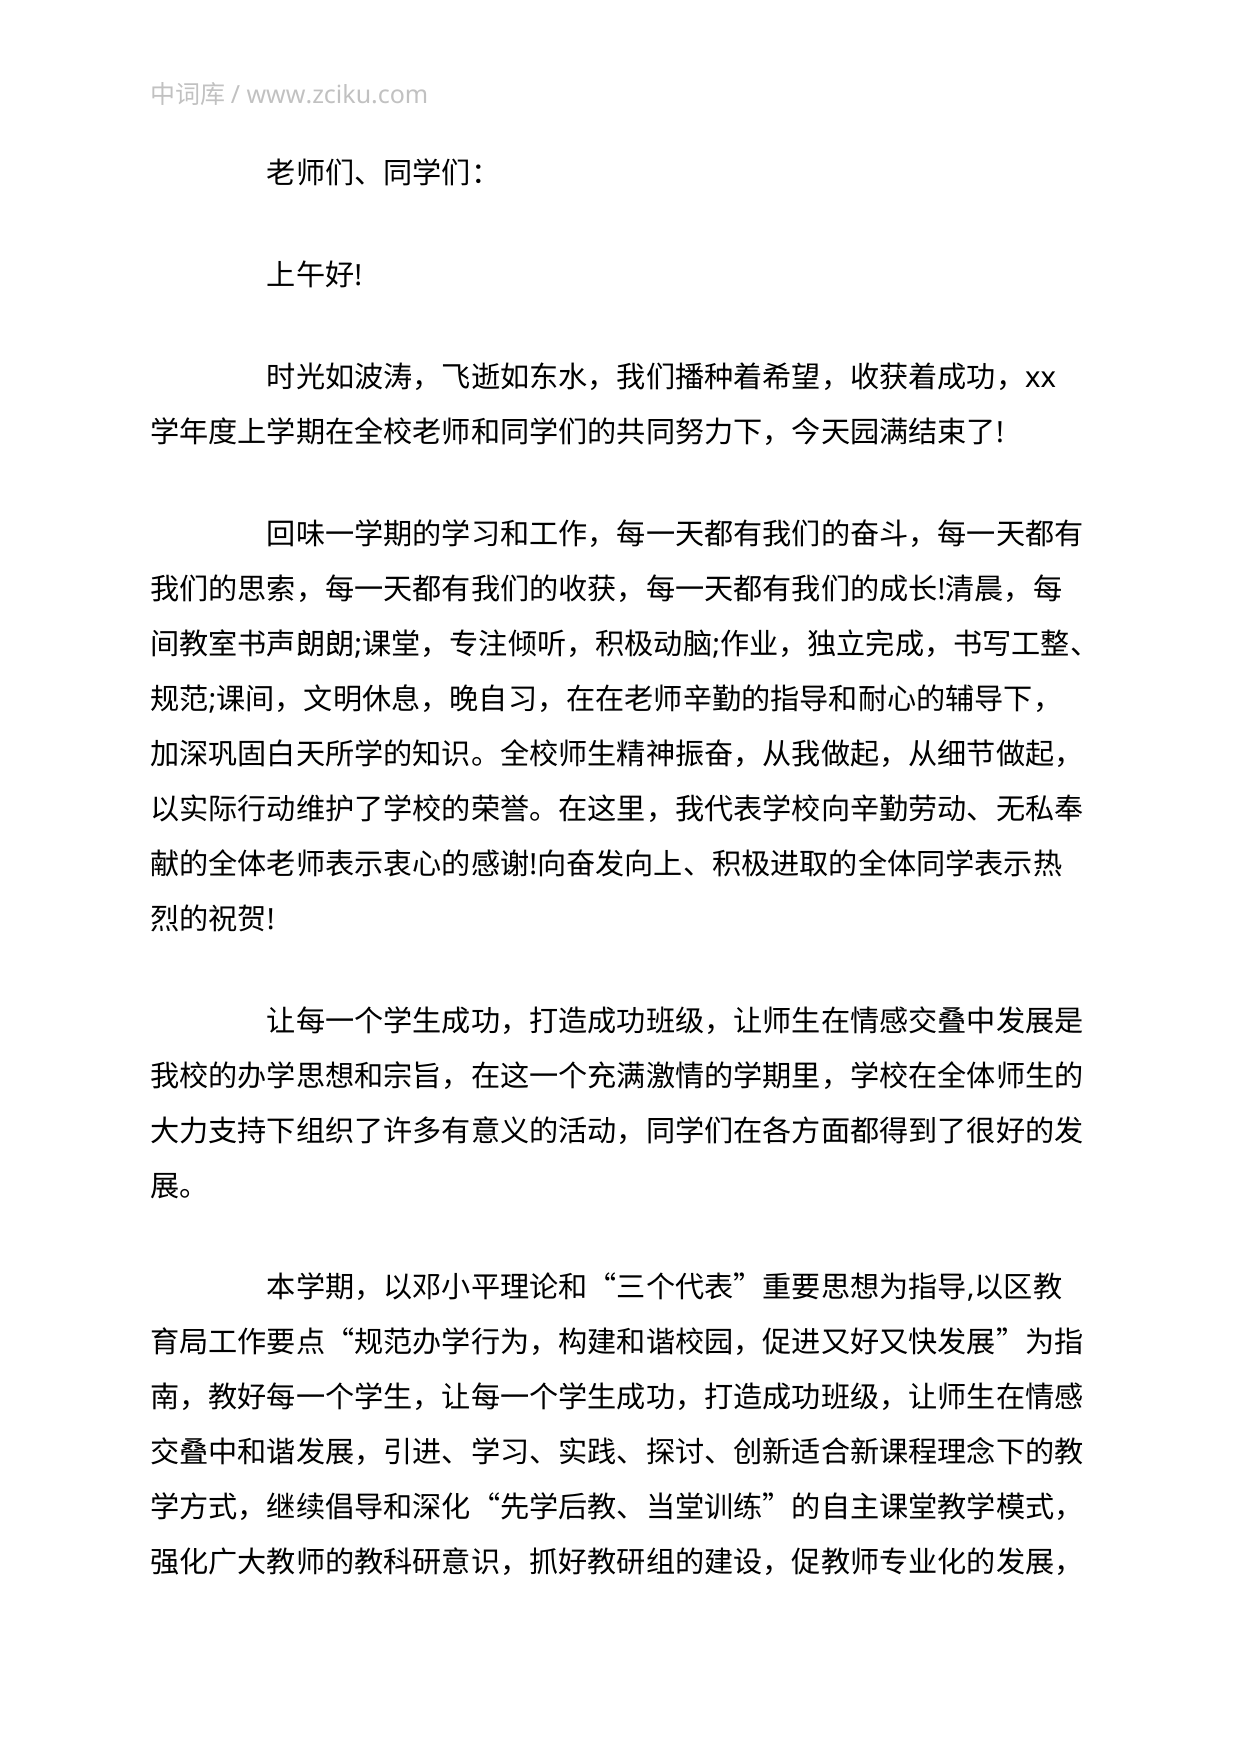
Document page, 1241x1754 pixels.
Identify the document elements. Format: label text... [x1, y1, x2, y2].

text 上午好! [150, 252, 1090, 294]
text 让每一个学生成功，打造成功班级，让师生在情感交叠中发展是我校的办学思想和宗旨，在这一个充满激情的学期里，学校在全体师生的大力支持下组织了许多有意义的活动，同学们在各方面都得到了很好的发展。 [150, 997, 1090, 1204]
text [150, 1264, 1090, 1581]
text 回味一学期的学习和工作，每一天都有我们的奋斗，每一天都有我们的思索，每一天都有我们的收获，每一天都有我们的成长!清晨，每间教室书声朗朗;课堂，专注倾听，积极动脑;作业，独立完成，书写工整、规范;课间，文明休息，晚自习，在在老师辛勤的指导和耐心的辅导下，加深巩固白天所学的知识。全校师生精神振奋，从我做起，从细节做起，以实际行动维护了学校的荣誉。在这里，我代表学校向辛勤劳动、无私奉献的全体老师表示衷心的感谢!向奋发向上、积极进取的全体同学表示热烈的祝贺! [150, 511, 1090, 938]
text 老师们、同学们： [150, 150, 1090, 192]
text 时光如波涛，飞逝如东水，我们播种着希望，收获着成功，xx学年度上学期在全校老师和同学们的共同努力下，今天园满结束了! [150, 354, 1090, 451]
